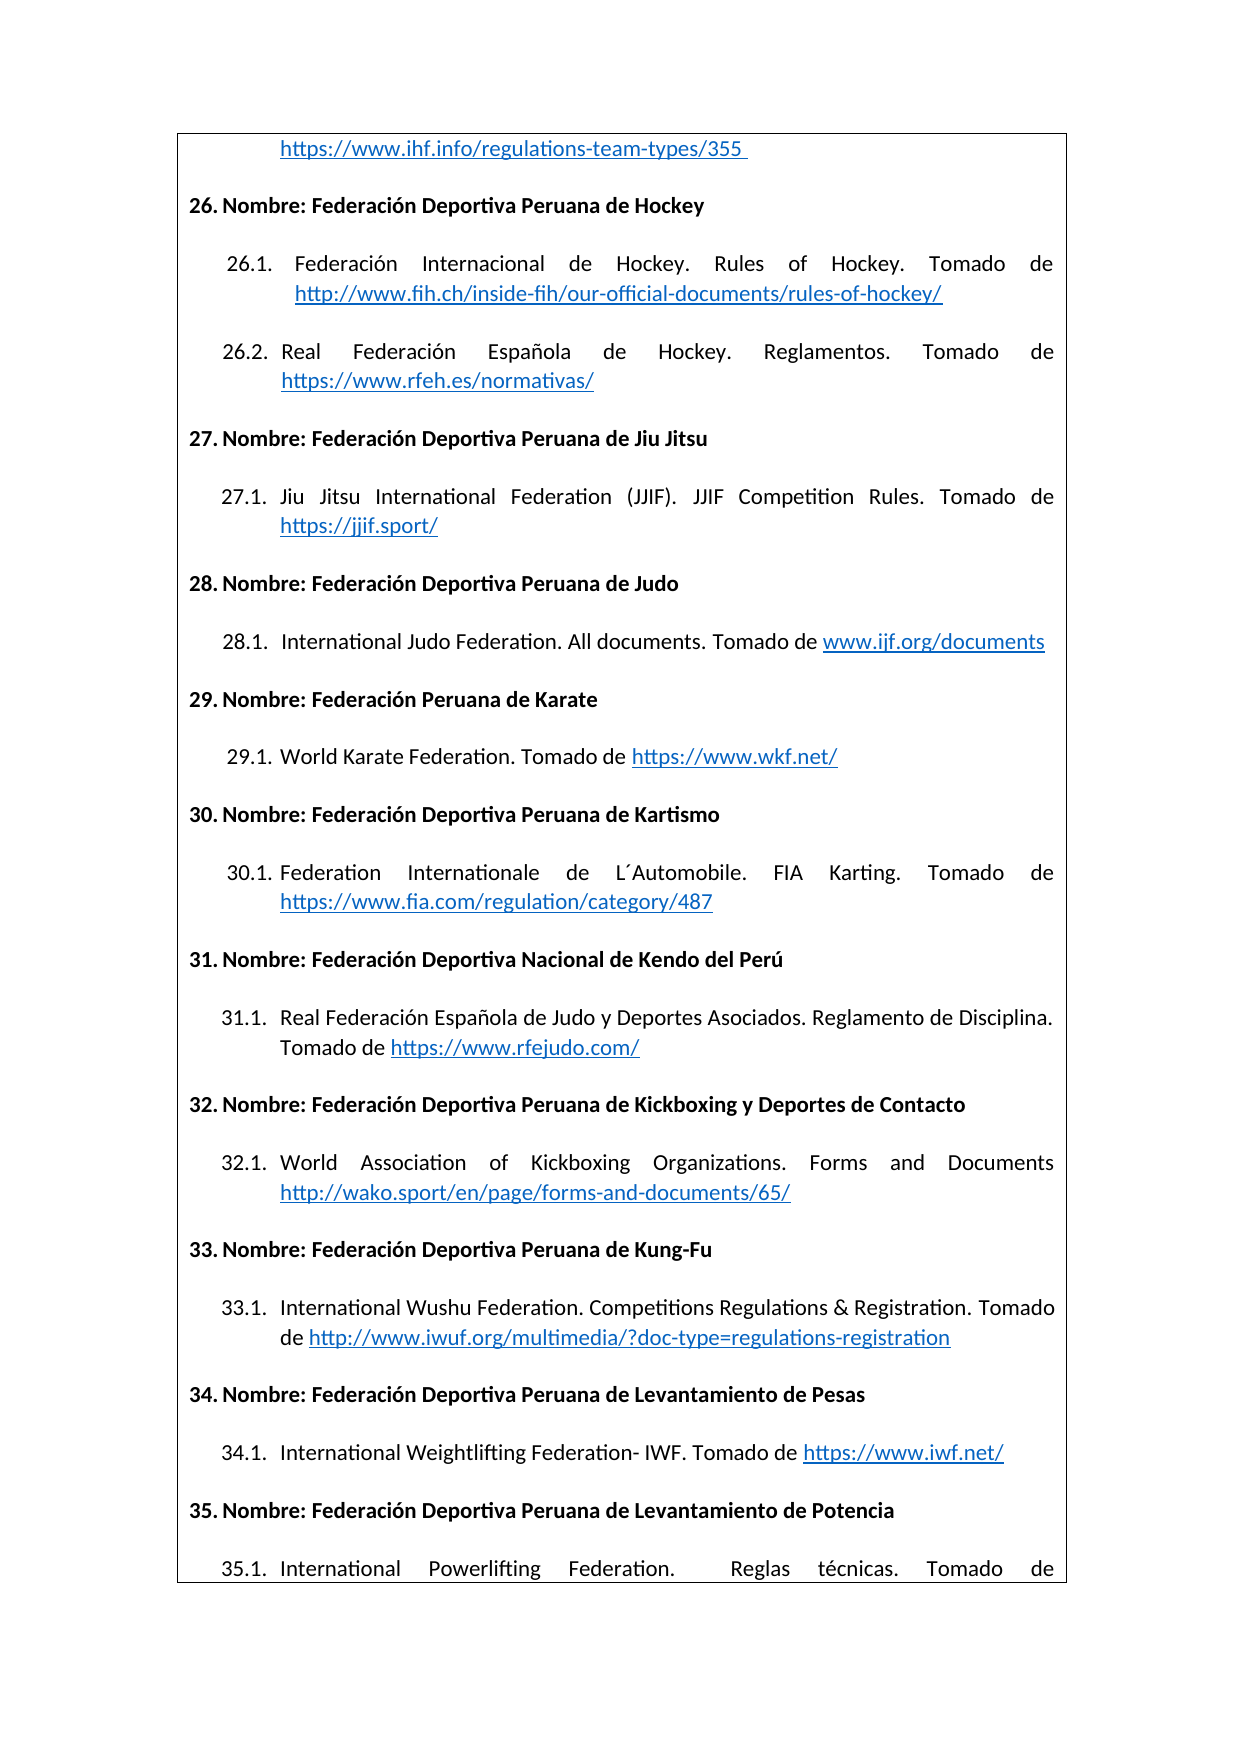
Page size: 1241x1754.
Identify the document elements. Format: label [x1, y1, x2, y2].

table_cell [178, 134, 1066, 1582]
